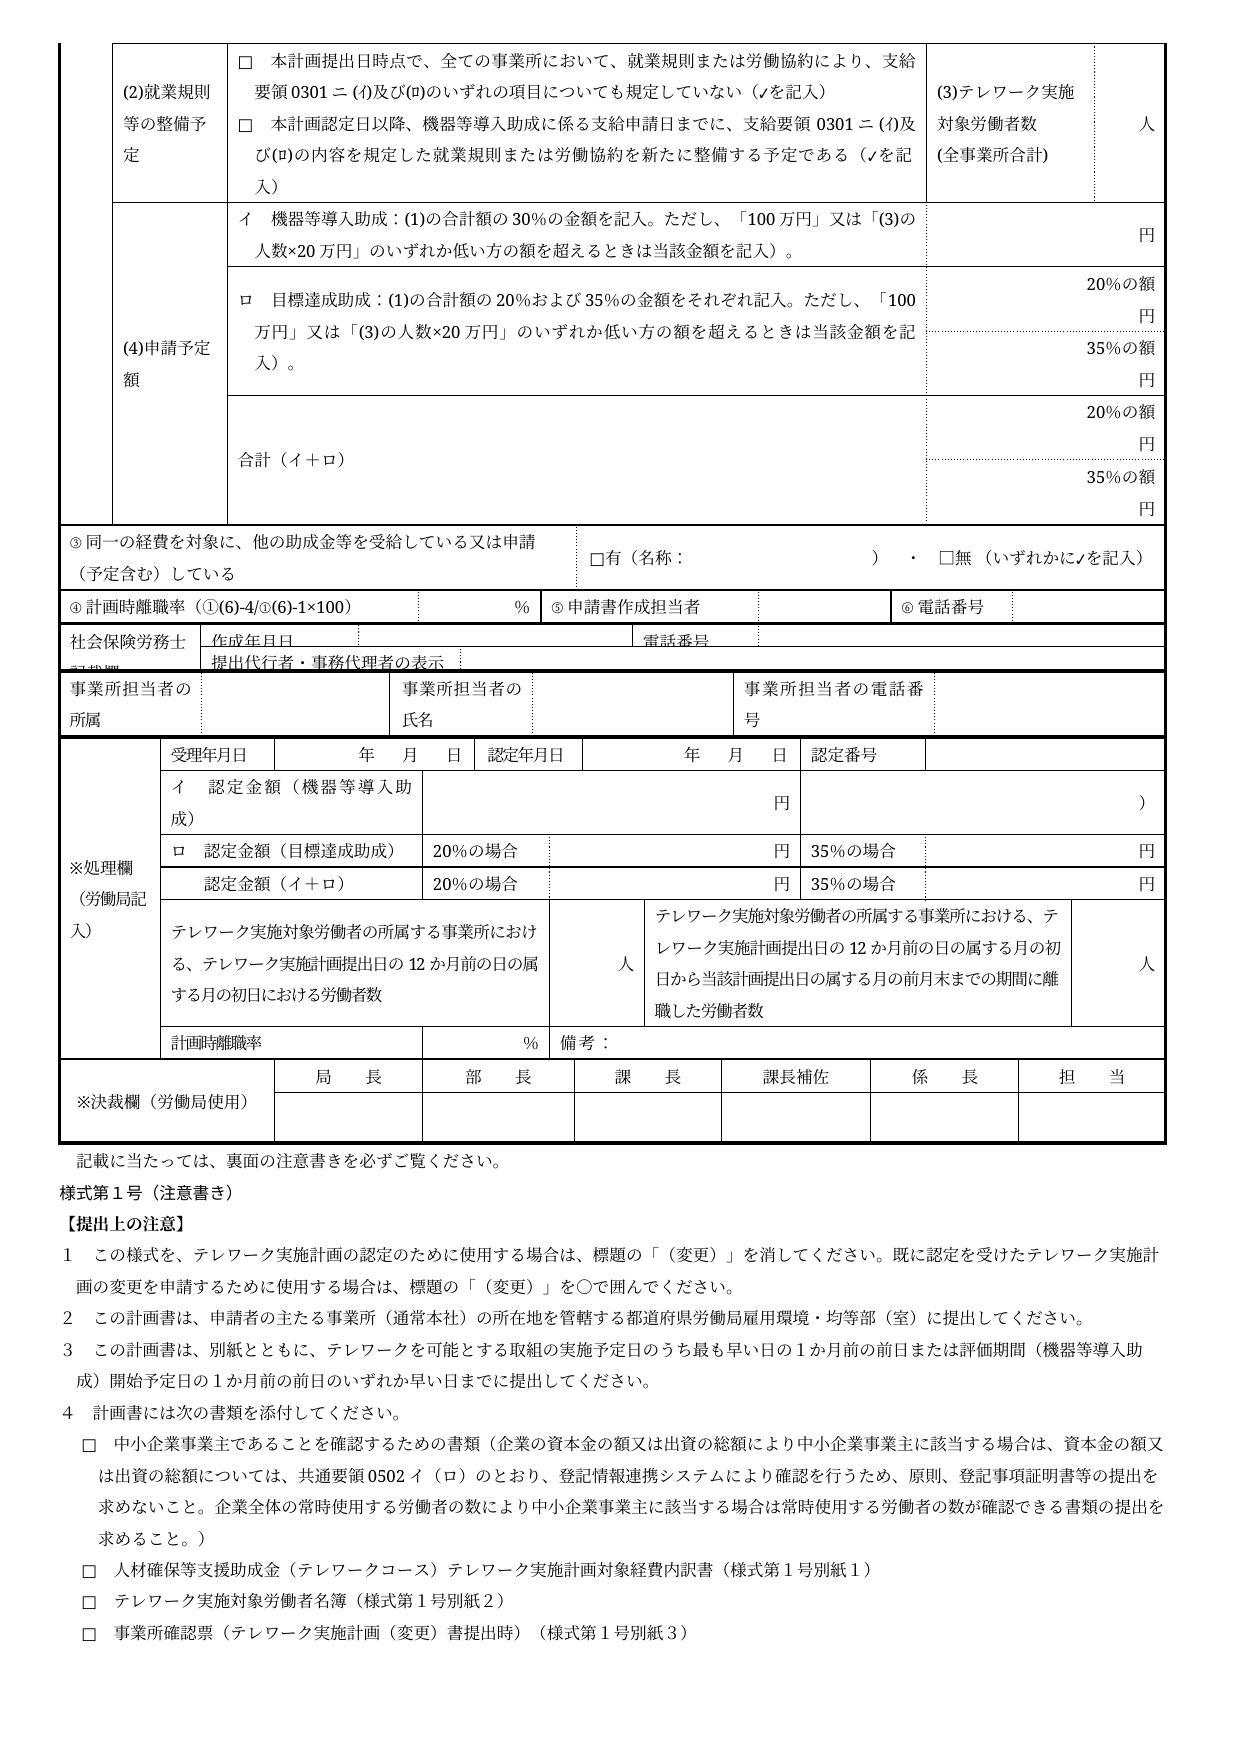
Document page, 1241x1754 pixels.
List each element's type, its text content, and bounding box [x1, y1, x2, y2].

table_cell 認定年月日 [475, 739, 582, 770]
table_cell ③同一の経費を対象に、他の助成金等を受給している又は申請（予定含む）している [61, 526, 576, 588]
text □ 中小企業事業主であることを確認するための書類（企業の資本金の額又は出資の総額により中小企業事業主に該当する場合は、資本金の額又は出資の総額については、共通要領0502イ（ロ）のとおり、登記情報連携システムにより確認を行うため、原則、登記事項証明書等の提出を求めないこと。企業全体の常時使用する労働者の数により中小企業事業主に該当する場合は常時使用する労働者の数が確認できる書類の提出を求めること。） [81, 1428, 1165, 1553]
table_cell [934, 673, 1164, 735]
text □ 事業所確認票（テレワーク実施計画（変更）書提出時）（様式第１号別紙３） [81, 1616, 1165, 1648]
text ４ 計画書には次の書類を添付してください。 [59, 1396, 1165, 1428]
table_cell [460, 647, 1164, 669]
table_cell [575, 1093, 721, 1141]
table_cell [926, 739, 1164, 770]
table_cell ⑤申請書作成担当者 [542, 591, 758, 622]
table_cell イ 機器等導入助成：(1)の合計額の30％の金額を記入。ただし、「100万円」又は「(3)の人数×20万円」のいずれか低い方の額を超えるときは当該金額を記入）。 [228, 203, 926, 266]
text □ 人材確保等支援助成金（テレワークコース）テレワーク実施計画対象経費内訳書（様式第１号別紙１） [81, 1553, 1165, 1585]
table_cell 35％の額 円 [926, 459, 1164, 523]
table_cell ロ 認定金額（目標達成助成） [161, 835, 422, 866]
table_cell 円 [926, 203, 1164, 266]
table_cell 20％の額 円 [926, 267, 1164, 331]
table_cell 社会保険労務士記載欄 [61, 625, 200, 669]
table_cell ロ 目標達成助成：(1)の合計額の20％および35％の金額をそれぞれ記入。ただし、「100万円」又は「(3)の人数×20万円」のいずれか低い方の額を超えるときは当該金額を記入）。 [228, 267, 926, 394]
text ２ この計画書は、申請者の主たる事業所（通常本社）の所在地を管轄する都道府県労働局雇用環境・均等部（室）に提出してください。 [59, 1302, 1165, 1333]
table_cell 円 [549, 868, 800, 899]
table_cell 事業所担当者の電話番号 [734, 673, 934, 735]
table_cell テレワーク実施対象労働者の所属する事業所における、テレワーク実施計画提出日の12か月前の日の属する月の初日から当該計画提出日の属する月の前月末までの期間に離職した労働者数 [645, 900, 1071, 1026]
table_cell 事業所担当者の所属 [61, 673, 202, 735]
table_cell ※決裁欄（労働局使用） [61, 1060, 274, 1141]
table_cell 年 月 日 [275, 739, 474, 770]
table_cell 事業所担当者の氏名 [390, 673, 532, 735]
table_cell 局 長 [275, 1060, 422, 1092]
table_cell 電話番号 [633, 625, 758, 646]
text 【提出上の注意】 [59, 1207, 1165, 1239]
table_cell 20％の場合 [423, 835, 549, 866]
table_cell 20％の額 円 [926, 396, 1164, 458]
table_cell 課長補佐 [722, 1060, 870, 1092]
table_cell (4)申請予定額 [113, 203, 227, 523]
text １ この様式を、テレワーク実施計画の認定のために使用する場合は、標題の「（変更）」を消してください。既に認定を受けたテレワーク実施計画の変更を申請するために使用する場合は、標題の「（変更）」を○で囲んでください。 [59, 1239, 1165, 1302]
table_cell 35％の額 円 [926, 331, 1164, 394]
table_cell 提出代行者・事務代理者の表示 [201, 647, 460, 669]
table_cell [275, 1093, 422, 1141]
table_cell [722, 1093, 870, 1141]
table_cell ％ [423, 1027, 549, 1058]
table_cell [758, 625, 1164, 646]
table_cell 計画時離職率 [161, 1027, 422, 1058]
table_cell 認定金額（イ＋ロ） [161, 868, 422, 899]
table_cell ） [801, 771, 1164, 834]
table_cell 合計（イ＋ロ） [228, 396, 926, 523]
table_cell □有（名称： ） ・ □無 （いずれかに✔を記入） [576, 526, 1164, 588]
table_cell □ 本計画提出日時点で、全ての事業所において、就業規則または労働協約により、支給要領0301ニ (ｲ)及び(ﾛ)のいずれの項目についても規定していない（✔を記入） □ 本計画認定日以降、機器等導入助成に係る支給申請日までに、支給要領0301ニ (ｲ)及び(ﾛ)の内容を規定した就業規則または労働協約を新たに整備する予定である（✔を記入） [228, 44, 926, 202]
table_cell 担 当 [1019, 1060, 1164, 1092]
text 様式第１号（注意書き） [59, 1176, 1165, 1207]
text □ テレワーク実施対象労働者名簿（様式第１号別紙２） [81, 1585, 1165, 1616]
table_cell 認定番号 [801, 739, 925, 770]
table_cell 円 [549, 835, 800, 866]
table_cell (3)テレワーク実施対象労働者数 (全事業所合計) [927, 44, 1094, 202]
table_cell イ 認定金額（機器等導入助成） [161, 771, 422, 834]
table_cell [359, 625, 632, 646]
table_cell 人 [1095, 44, 1164, 202]
table_cell 受理年月日 [161, 739, 274, 770]
table_cell 20％の場合 [423, 868, 549, 899]
table_cell [758, 591, 890, 622]
table_cell 課 長 [575, 1060, 721, 1092]
table_cell 円 [423, 771, 800, 834]
table_cell ⑥電話番号 [892, 591, 1013, 622]
table_cell 備考： [550, 1027, 1164, 1058]
table_cell 部 長 [423, 1060, 574, 1092]
table_cell (2)就業規則等の整備予定 [113, 44, 227, 202]
table_cell 人 [1072, 900, 1164, 1026]
table_cell ④計画時離職率（①(6)-4/①(6)-1×100） [61, 591, 418, 622]
table_cell [533, 673, 733, 735]
table_cell テレワーク実施対象労働者の所属する事業所における、テレワーク実施計画提出日の12か月前の日の属する月の初日における労働者数 [161, 900, 549, 1026]
table_cell 作成年月日 [201, 625, 358, 646]
table_cell [423, 1093, 574, 1141]
table_cell [1019, 1093, 1164, 1141]
table_cell 35％の場合 [801, 868, 925, 899]
table_cell [871, 1093, 1018, 1141]
table_cell 35％の場合 [801, 835, 925, 866]
table_cell ※処理欄 （労働局記入） [61, 739, 160, 1058]
table_cell [1013, 591, 1164, 622]
table_cell 円 [925, 835, 1164, 866]
table_cell ％ [418, 591, 540, 622]
table_cell [202, 673, 389, 735]
text ３ この計画書は、別紙とともに、テレワークを可能とする取組の実施予定日のうち最も早い日の１か月前の前日または評価期間（機器等導入助成）開始予定日の１か月前の前日のいずれか早い日までに提出してください。 [59, 1333, 1165, 1396]
table_cell 人 [550, 900, 644, 1026]
table_cell 円 [925, 868, 1164, 899]
table_cell 係 長 [871, 1060, 1018, 1092]
text 記載に当たっては、裏面の注意書きを必ずご覧ください。 [59, 1145, 1165, 1176]
table_cell 年 月 日 [583, 739, 800, 770]
